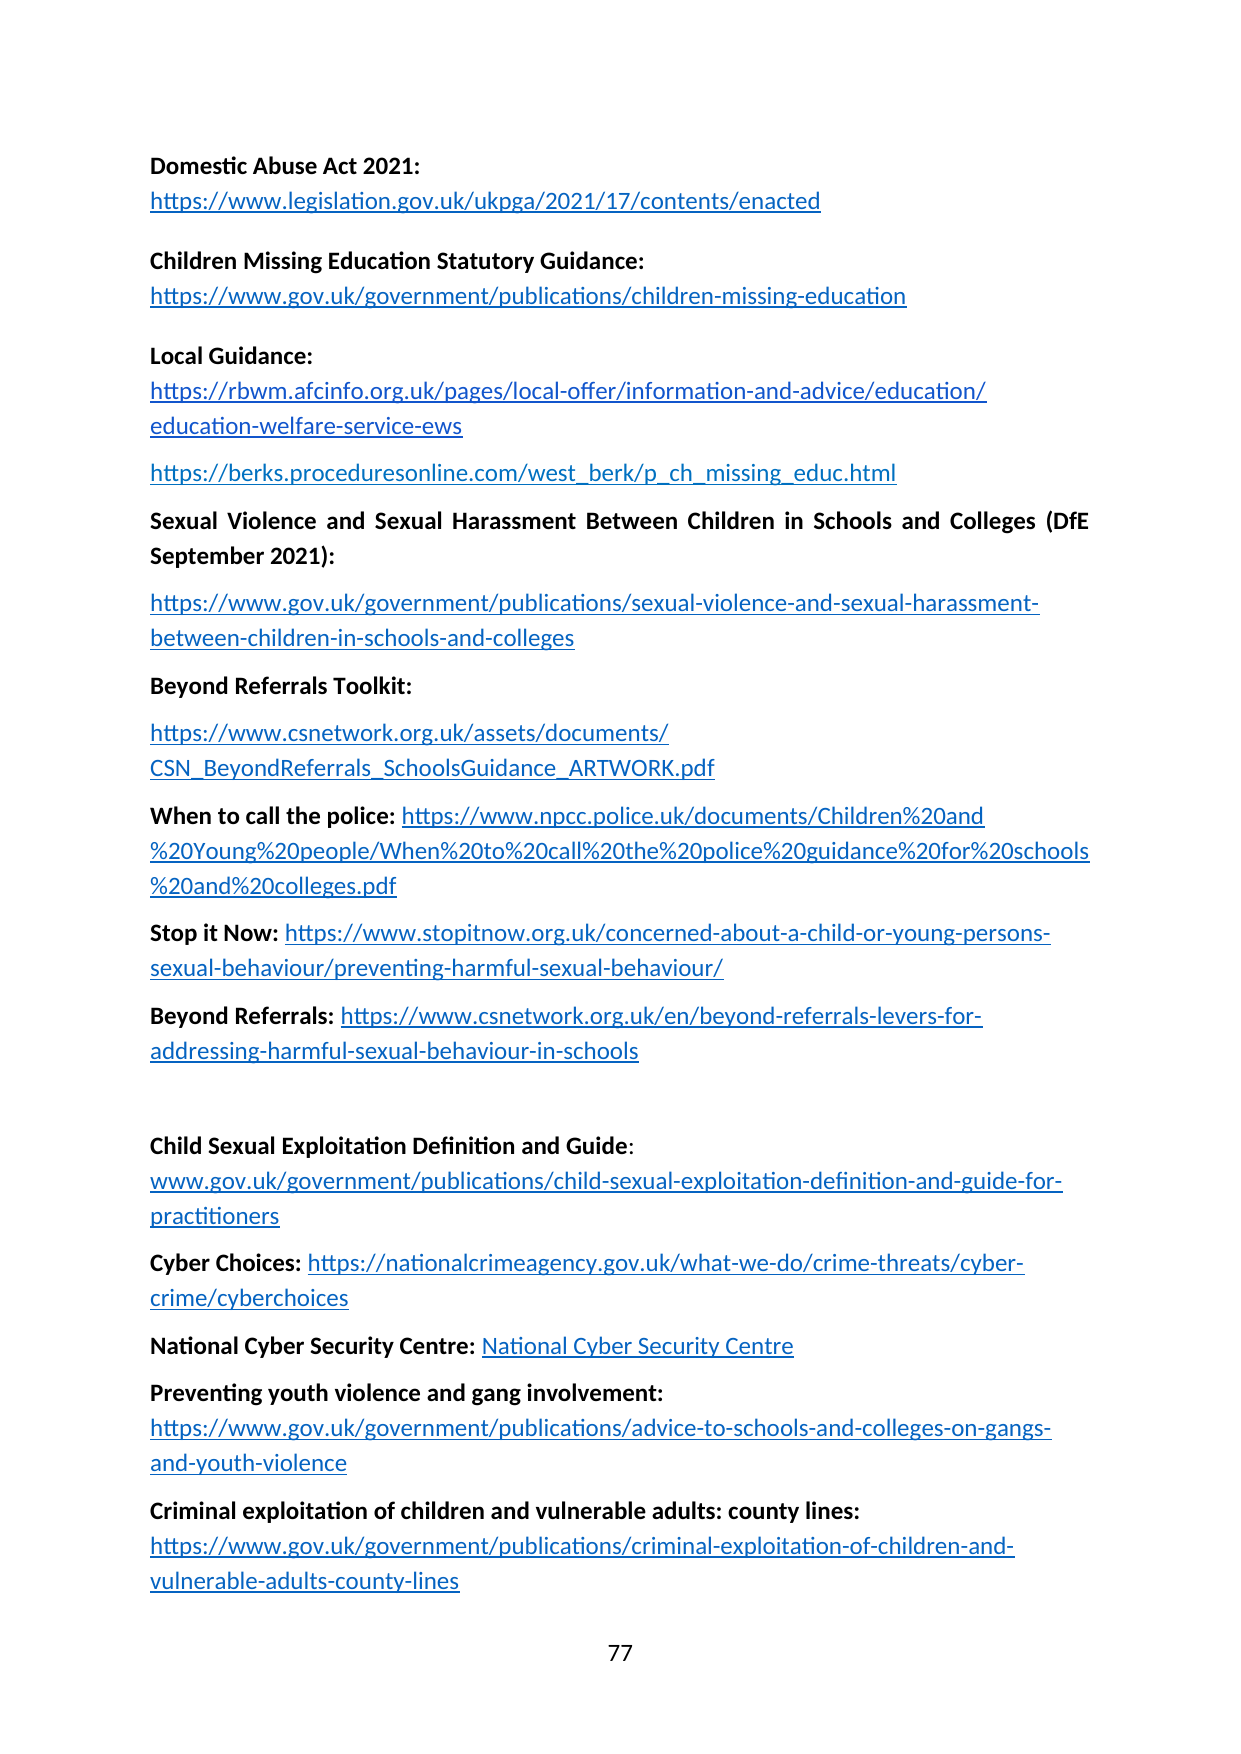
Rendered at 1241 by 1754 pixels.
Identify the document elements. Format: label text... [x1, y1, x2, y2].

text https://rbwm.afcinfo.org.uk/pages/local-offer/information-and-advice/education/education-welfare-service-ews [150, 375, 1090, 441]
text Beyond Referrals: https://www.csnetwork.org.uk/en/beyond-referrals-levers-for-addressing-harmful-sexual-behaviour-in-schools [150, 1000, 1090, 1066]
text https://www.csnetwork.org.uk/assets/documents/CSN_BeyondReferrals_SchoolsGuidance_ARTWORK.pdf [150, 717, 1090, 783]
text Local Guidance: [150, 340, 1090, 371]
text Beyond Referrals Toolkit: [150, 670, 1090, 701]
text Stop it Now: https://www.stopitnow.org.uk/concerned-about-a-child-or-young-persons-sexual-behaviour/preventing-harmful-sexual-behaviour/ [150, 917, 1090, 983]
text Cyber Choices: https://nationalcrimeagency.gov.uk/what-we-do/crime-threats/cyber-crime/cyberchoices [150, 1247, 1090, 1313]
text https://berks.proceduresonline.com/west_berk/p_ch_missing_educ.html [150, 457, 1090, 488]
text Domestic Abuse Act 2021: https://www.legislation.gov.uk/ukpga/2021/17/contents/enacted [150, 150, 1090, 216]
text Children Missing Education Statutory Guidance: https://www.gov.uk/government/publications/children-missing-education [150, 245, 1090, 311]
text Child Sexual Exploitation Definition and Guide: www.gov.uk/government/publications/child-sexual-exploitation-definition-and-guide-for-practitioners [150, 1130, 1090, 1231]
text When to call the police: https://www.npcc.police.uk/documents/Children%20and%20Young%20people/When%20to%20call%20the%20police%20guidance%20for%20schools%20and%20colleges.pdf [150, 800, 1090, 861]
text https://www.gov.uk/government/publications/sexual-violence-and-sexual-harassment-between-children-in-schools-and-colleges [150, 587, 1090, 653]
text National Cyber Security Centre: National Cyber Security Centre [150, 1330, 1090, 1361]
text Preventing youth violence and gang involvement: https://www.gov.uk/government/publications/advice-to-schools-and-colleges-on-gangs-and-youth-violence [150, 1377, 1090, 1478]
text Criminal exploitation of children and vulnerable adults: county lines: https://www.gov.uk/government/publications/criminal-exploitation-of-children-and-vulnerable-adults-county-lines [150, 1495, 1090, 1596]
text When to call the police: https://www.npcc.police.uk/documents/Children%20and%20Young%20people/When%20to%20call%20the%20police%20guidance%20for%20schools%20and%20colleges.pdf [150, 863, 1090, 901]
text Sexual Violence and Sexual Harassment Between Children in Schools and Colleges (DfE September 2021): [150, 505, 1090, 571]
